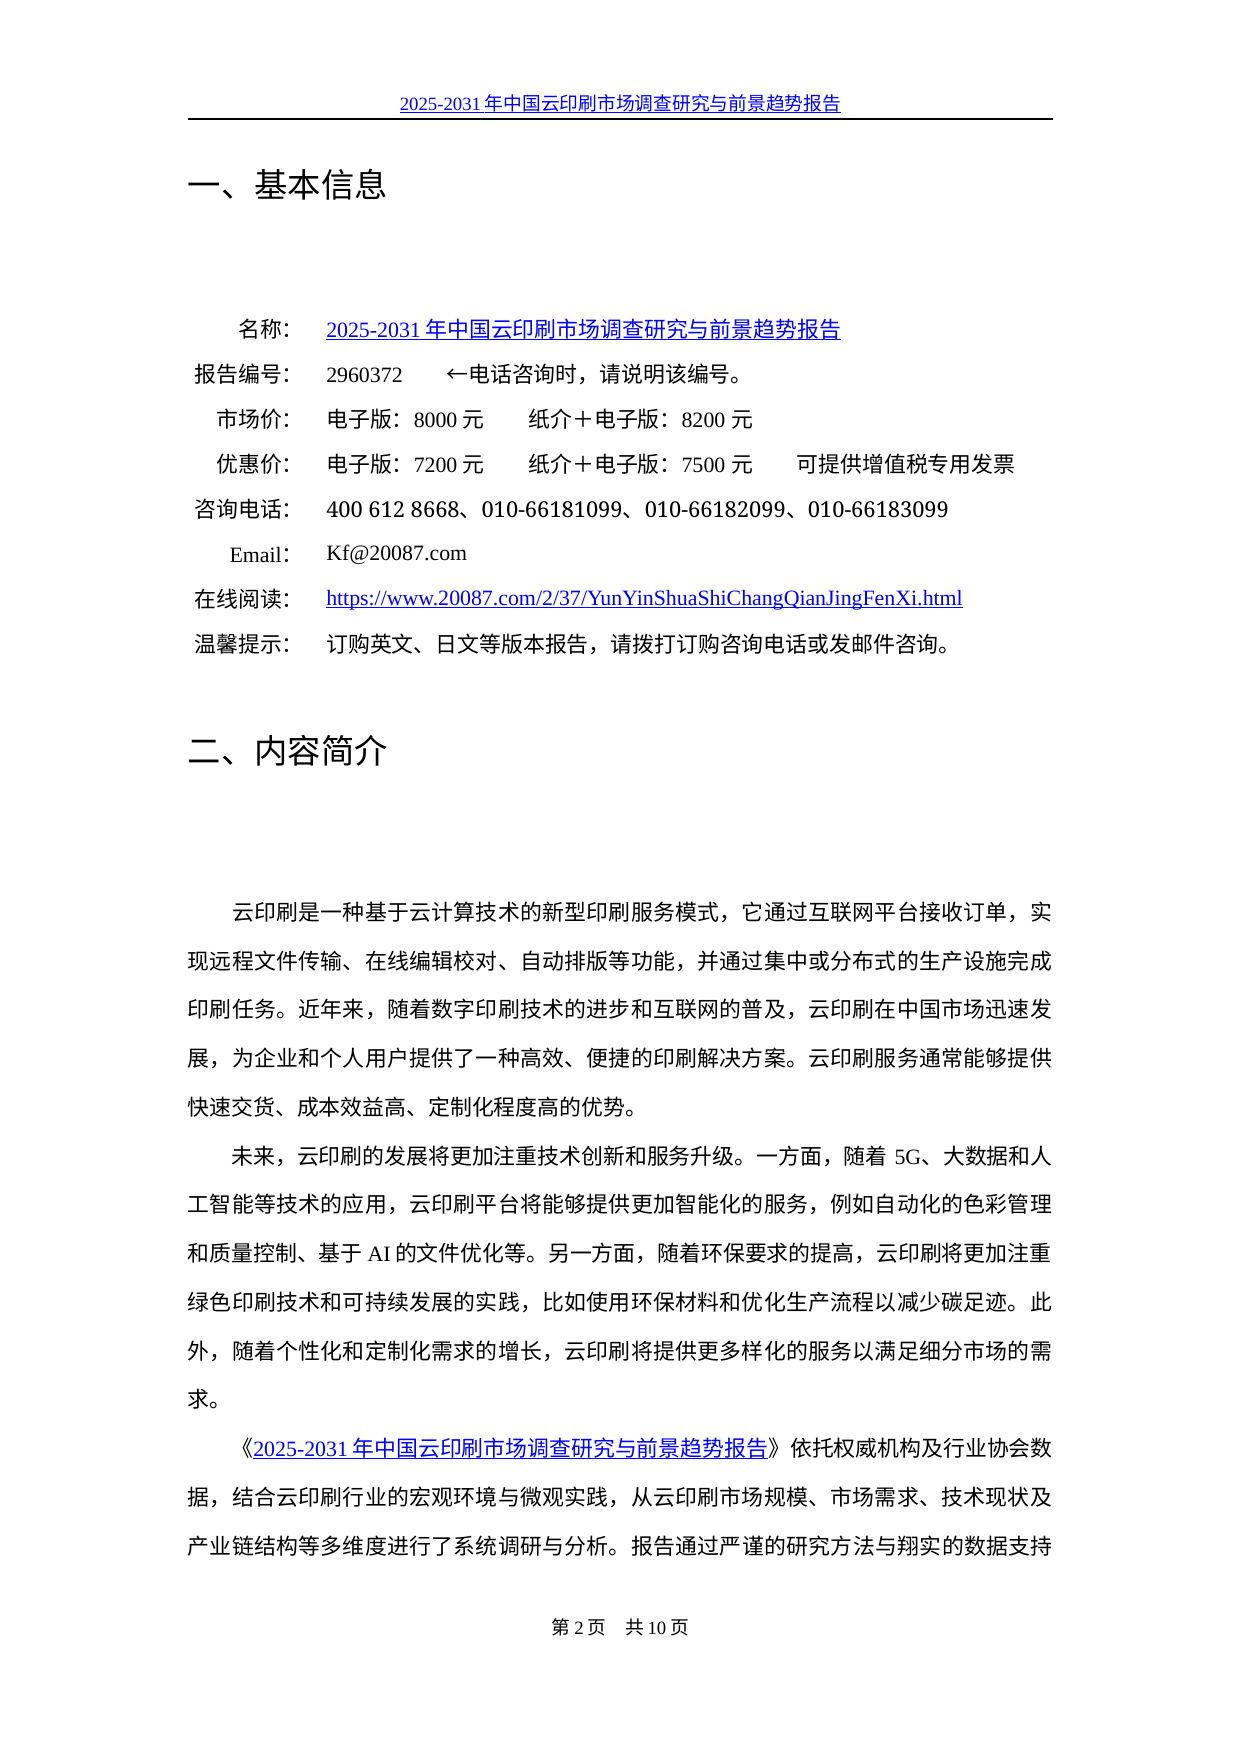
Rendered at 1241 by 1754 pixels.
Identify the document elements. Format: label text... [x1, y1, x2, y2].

table_cell 在线阅读： [167, 582, 315, 627]
table_cell 温馨提示： [167, 627, 315, 672]
table_cell 电子版：8000 元 纸介＋电子版：8200 元 [315, 402, 1073, 447]
title 一、基本信息 [187, 150, 1053, 215]
table_cell 报告编号： [167, 357, 315, 402]
table_cell [315, 582, 1073, 627]
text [187, 894, 1053, 1561]
table_cell 咨询电话： [167, 492, 315, 537]
table_cell 400 612 8668、010-66181099、010-66182099、010-66183099 [315, 492, 1073, 537]
table_cell Kf@20087.com [315, 537, 1073, 582]
table_cell 2960372 ←电话咨询时，请说明该编号。 [315, 357, 1073, 402]
table_cell 电子版：7200 元 纸介＋电子版：7500 元 可提供增值税专用发票 [315, 447, 1073, 492]
table_header 2025-2031年中国云印刷市场调查研究与前景趋势报告 [315, 312, 1073, 357]
table_cell Email： [167, 537, 315, 582]
table_cell 市场价： [167, 402, 315, 447]
table_cell 订购英文、日文等版本报告，请拨打订购咨询电话或发邮件咨询。 [315, 627, 1073, 672]
title 二、内容简介 [187, 717, 1053, 782]
table_cell 优惠价： [167, 447, 315, 492]
table_header 名称： [167, 312, 315, 357]
